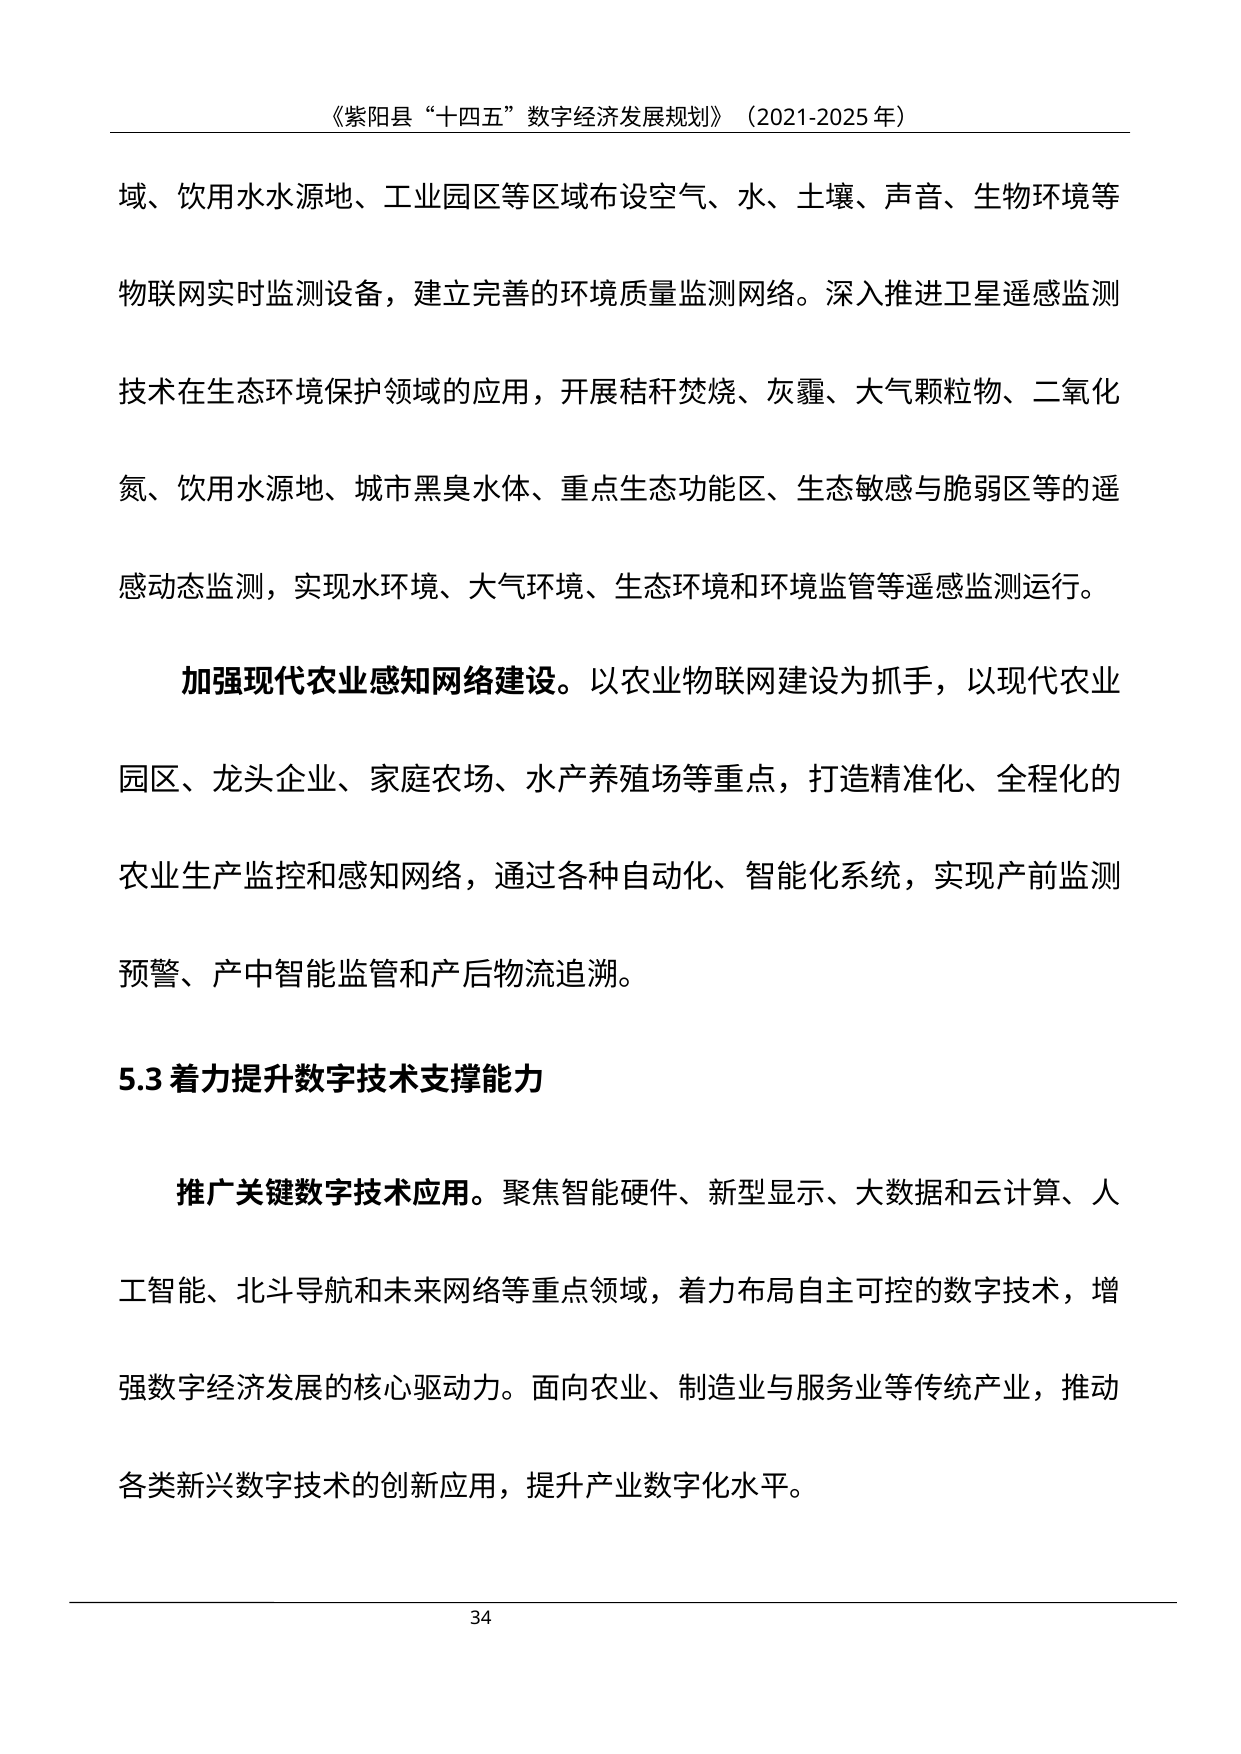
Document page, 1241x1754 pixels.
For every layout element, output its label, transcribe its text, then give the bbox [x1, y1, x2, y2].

list 加强现代农业感知网络建设。以农业物联网建设为抓手，以现代农业园区、龙头企业、家庭农场、水产养殖场等重点，打造精准化、全程化的农业生产监控和感知网络，通过各种自动化、智能化系统，实现产前监测预警、产中智能监管和产后物流追溯。 [118, 646, 1122, 1004]
list 推广关键数字技术应用。聚焦智能硬件、新型显示、大数据和云计算、人工智能、北斗导航和未来网络等重点领域，着力布局自主可控的数字技术，增强数字经济发展的核心驱动力。面向农业、制造业与服务业等传统产业，推动各类新兴数字技术的创新应用，提升产业数字化水平。 [118, 1159, 1122, 1516]
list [118, 162, 1122, 617]
subtitle 5.3着力提升数字技术支撑能力 [118, 1054, 1122, 1099]
